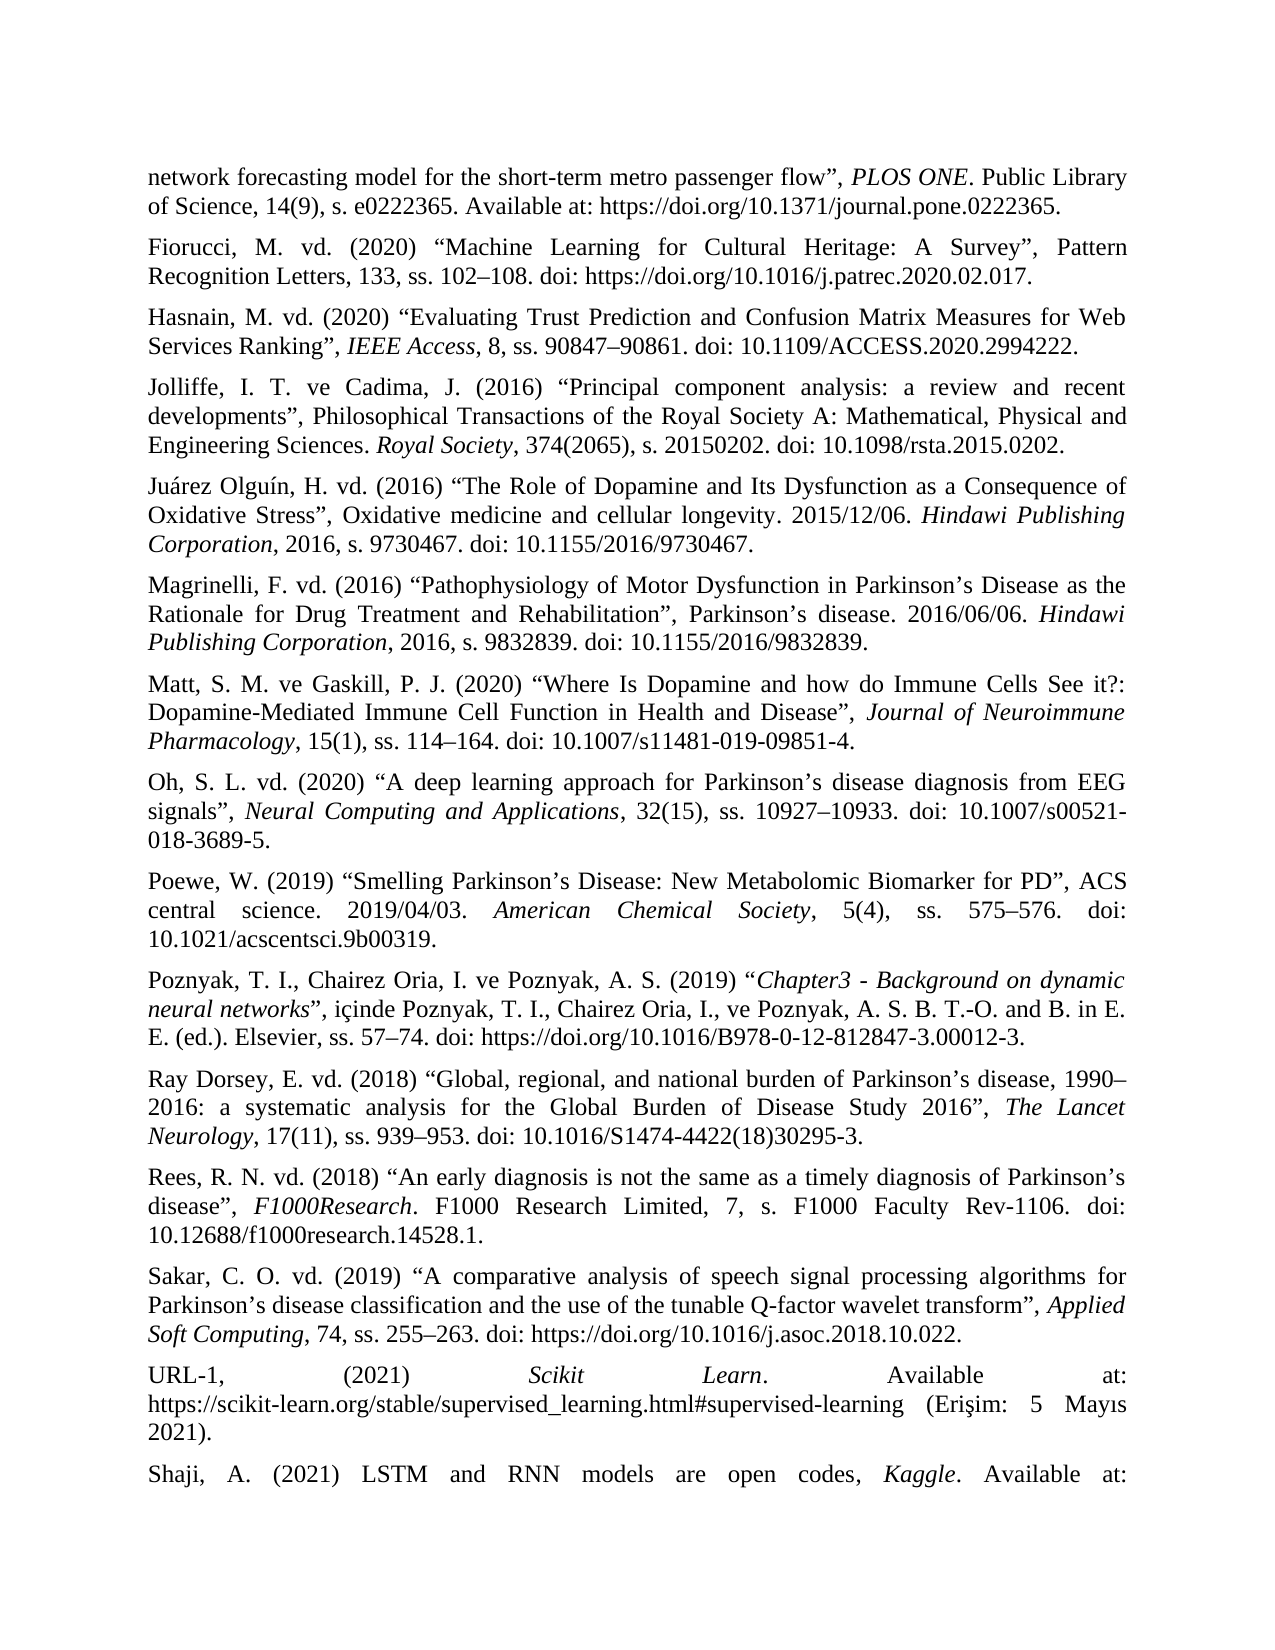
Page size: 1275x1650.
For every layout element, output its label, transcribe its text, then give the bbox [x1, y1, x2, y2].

text Poewe, W. (2019) “Smelling Parkinson’s Disease: New Metabolomic Biomarker for PD”, ACS central science. 2019/04/03. American Chemical Society, 5(4), ss. 575–576. doi: 10.1021/acscentsci.9b00319. [148, 866, 1127, 952]
text Oh, S. L. vd. (2020) “A deep learning approach for Parkinson’s disease diagnosis from EEG signals”, Neural Computing and Applications, 32(15), ss. 10927–10933. doi: 10.1007/s00521-018-3689-5. [148, 767, 1127, 854]
text Hasnain, M. vd. (2020) “Evaluating Trust Prediction and Confusion Matrix Measures for Web Services Ranking”, IEEE Access, 8, ss. 90847–90861. doi: 10.1109/ACCESS.2020.2994222. [148, 302, 1127, 360]
text Matt, S. M. ve Gaskill, P. J. (2020) “Where Is Dopamine and how do Immune Cells See it?: Dopamine-Mediated Immune Cell Function in Health and Disease”, Journal of Neuroimmune Pharmacology, 15(1), ss. 114–164. doi: 10.1007/s11481-019-09851-4. [148, 669, 1127, 755]
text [148, 162, 1127, 220]
text Sakar, C. O. vd. (2019) “A comparative analysis of speech signal processing algorithms for Parkinson’s disease classification and the use of the tunable Q-factor wavelet transform”, Applied Soft Computing, 74, ss. 255–263. doi: https://doi.org/10.1016/j.asoc.2018.10.022. [148, 1261, 1127, 1347]
text Poznyak, T. I., Chairez Oria, I. ve Poznyak, A. S. (2019) “Chapter3 - Background on dynamic neural networks”, içinde Poznyak, T. I., Chairez Oria, I., ve Poznyak, A. S. B. T.-O. and B. in E. E. (ed.). Elsevier, ss. 57–74. doi: https://doi.org/10.1016/B978-0-12-812847-3.00012-3. [148, 965, 1127, 1051]
text Juárez Olguín, H. vd. (2016) “The Role of Dopamine and Its Dysfunction as a Consequence of Oxidative Stress”, Oxidative medicine and cellular longevity. 2015/12/06. Hindawi Publishing Corporation, 2016, s. 9730467. doi: 10.1155/2016/9730467. [148, 471, 1127, 557]
text Ray Dorsey, E. vd. (2018) “Global, regional, and national burden of Parkinson’s disease, 1990–2016: a systematic analysis for the Global Burden of Disease Study 2016”, The Lancet Neurology, 17(11), ss. 939–953. doi: 10.1016/S1474-4422(18)30295-3. [148, 1064, 1127, 1150]
text Magrinelli, F. vd. (2016) “Pathophysiology of Motor Dysfunction in Parkinson’s Disease as the Rationale for Drug Treatment and Rehabilitation”, Parkinson’s disease. 2016/06/06. Hindawi Publishing Corporation, 2016, s. 9832839. doi: 10.1155/2016/9832839. [148, 570, 1127, 656]
text URL-1, (2021) Scikit Learn. Available at: https://scikit-learn.org/stable/supervised_learning.html#supervised-learning (Erişim: 5 Mayıs 2021). [148, 1360, 1127, 1446]
text Fiorucci, M. vd. (2020) “Machine Learning for Cultural Heritage: A Survey”, Pattern Recognition Letters, 133, ss. 102–108. doi: https://doi.org/10.1016/j.patrec.2020.02.017. [148, 232, 1127, 290]
text Jolliffe, I. T. ve Cadima, J. (2016) “Principal component analysis: a review and recent developments”, Philosophical Transactions of the Royal Society A: Mathematical, Physical and Engineering Sciences. Royal Society, 374(2065), s. 20150202. doi: 10.1098/rsta.2015.0202. [148, 372, 1127, 459]
text Rees, R. N. vd. (2018) “An early diagnosis is not the same as a timely diagnosis of Parkinson’s disease”, F1000Research. F1000 Research Limited, 7, s. F1000 Faculty Rev-1106. doi: 10.12688/f1000research.14528.1. [148, 1162, 1127, 1249]
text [148, 1459, 1127, 1487]
